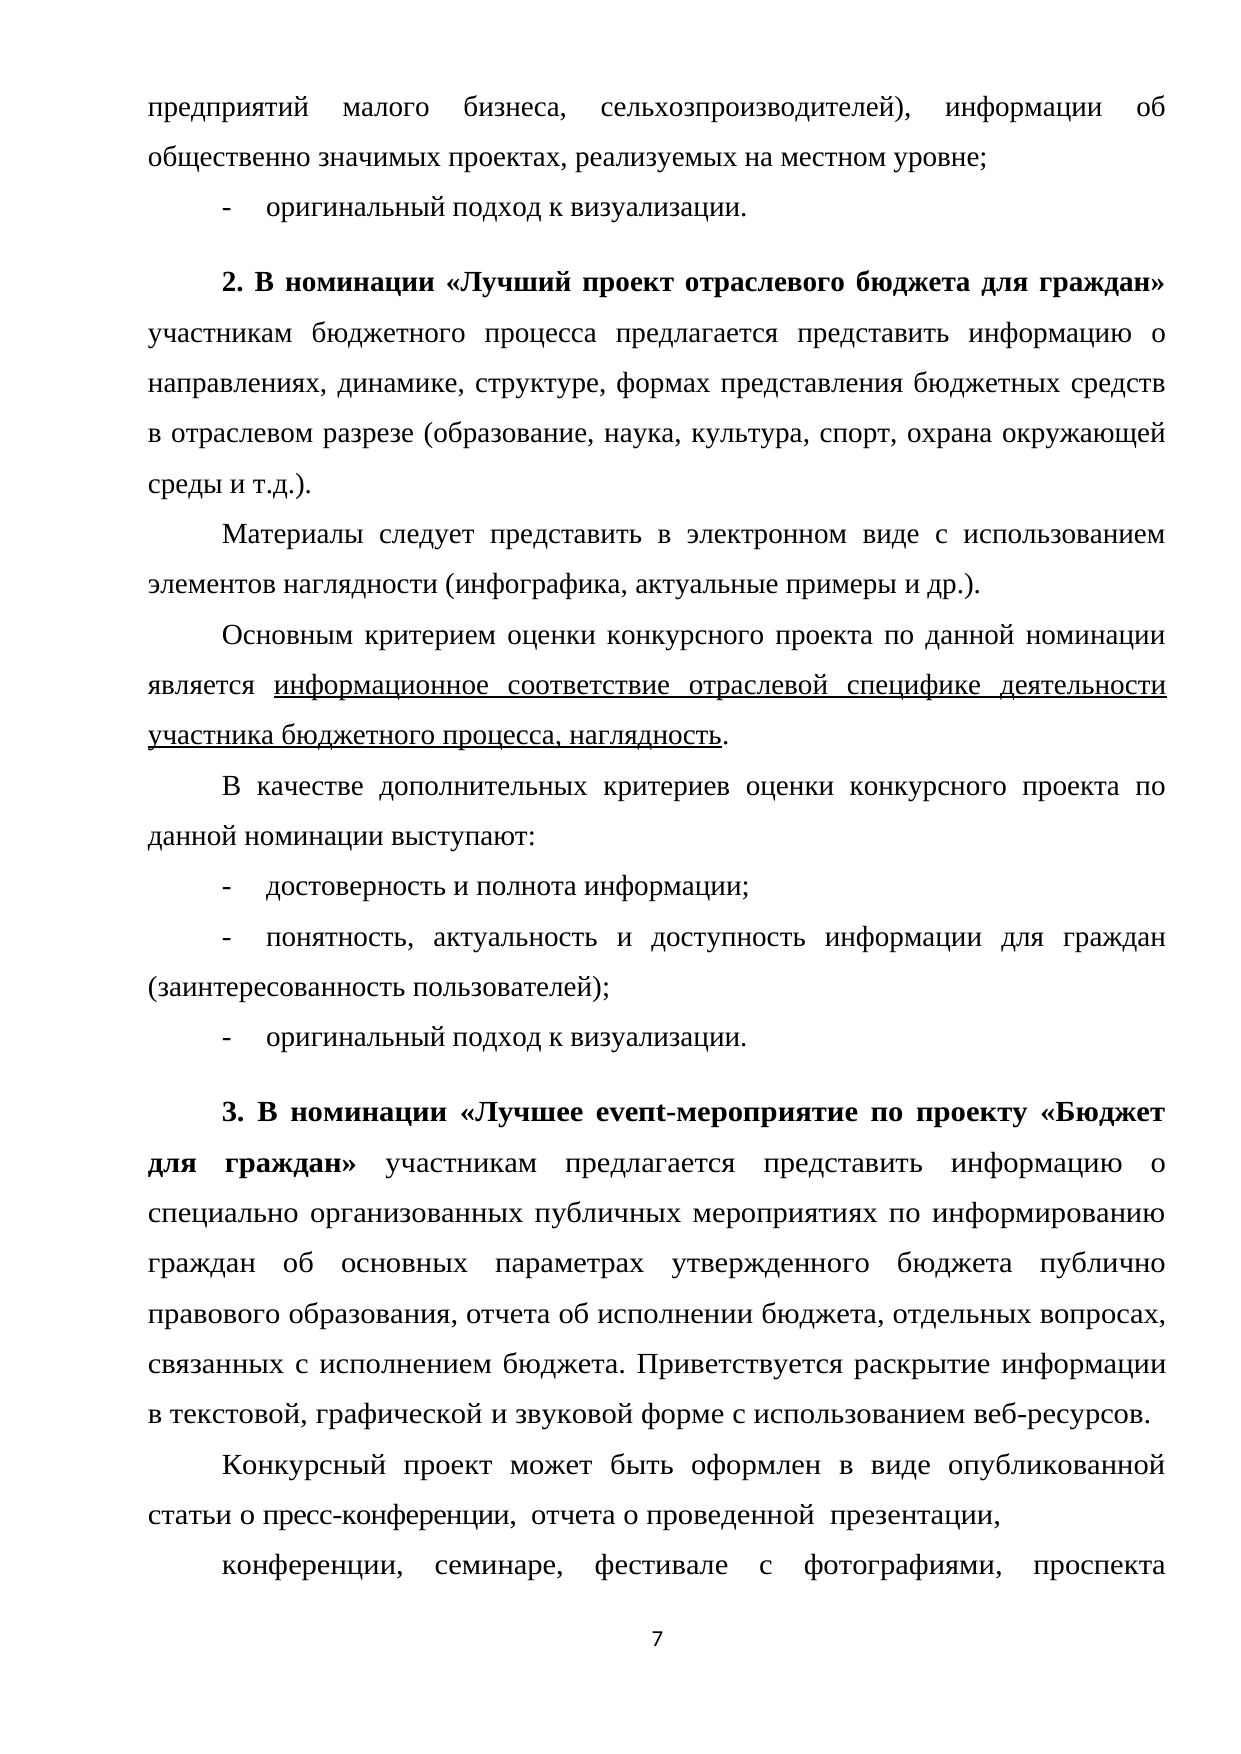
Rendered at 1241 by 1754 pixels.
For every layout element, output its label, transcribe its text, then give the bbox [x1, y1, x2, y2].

list Материалы следует представить в электронном виде с использованием элементов наглядности (инфографика, актуальные примеры и др.). [148, 516, 1167, 600]
text Конкурсный проект может быть оформлен в виде опубликованной статьи о пресс-конференции, отчета о проведенной презентации, [148, 1447, 1167, 1531]
list достоверность и полнота информации; [148, 868, 1167, 902]
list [148, 89, 1167, 172]
text 3. В номинации «Лучшее еvепt-мероприятие по проекту «Бюджет для граждан» участникам предлагается представить информацию о специально организованных публичных мероприятиях по информированию граждан об основных параметрах утвержденного бюджета публично­ правового образования, отчета об исполнении бюджета, отдельных вопросах, связанных с исполнением бюджета. Приветствуется раскрытие информации в текстовой, графической и звуковой форме с использованием веб-ресурсов. [148, 1094, 1167, 1430]
list понятность, актуальность и доступность информации для граждан (заинтересованность пользователей); [148, 919, 1167, 1002]
list оригинальный подход к визуализации. [148, 189, 1167, 223]
text 2. В номинации «Лучший проект отраслевого бюджета для граждан» участникам бюджетного процесса предлагается представить информацию о направлениях, динамике, структуре, формах представления бюджетных средств в отраслевом разрезе (образование, наука, культура, спорт, охрана окружающей среды и т.д.). [148, 264, 1167, 499]
list В качестве дополнительных критериев оценки конкурсного проекта по данной номинации выступают: [148, 768, 1167, 852]
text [148, 1547, 1167, 1581]
list Основным критерием оценки конкурсного проекта по данной номинации является информационное соответствие отраслевой специфике деятельности участника бюджетного процесса, наглядность. [148, 617, 1167, 751]
list оригинальный подход к визуализации. [148, 1019, 1167, 1053]
